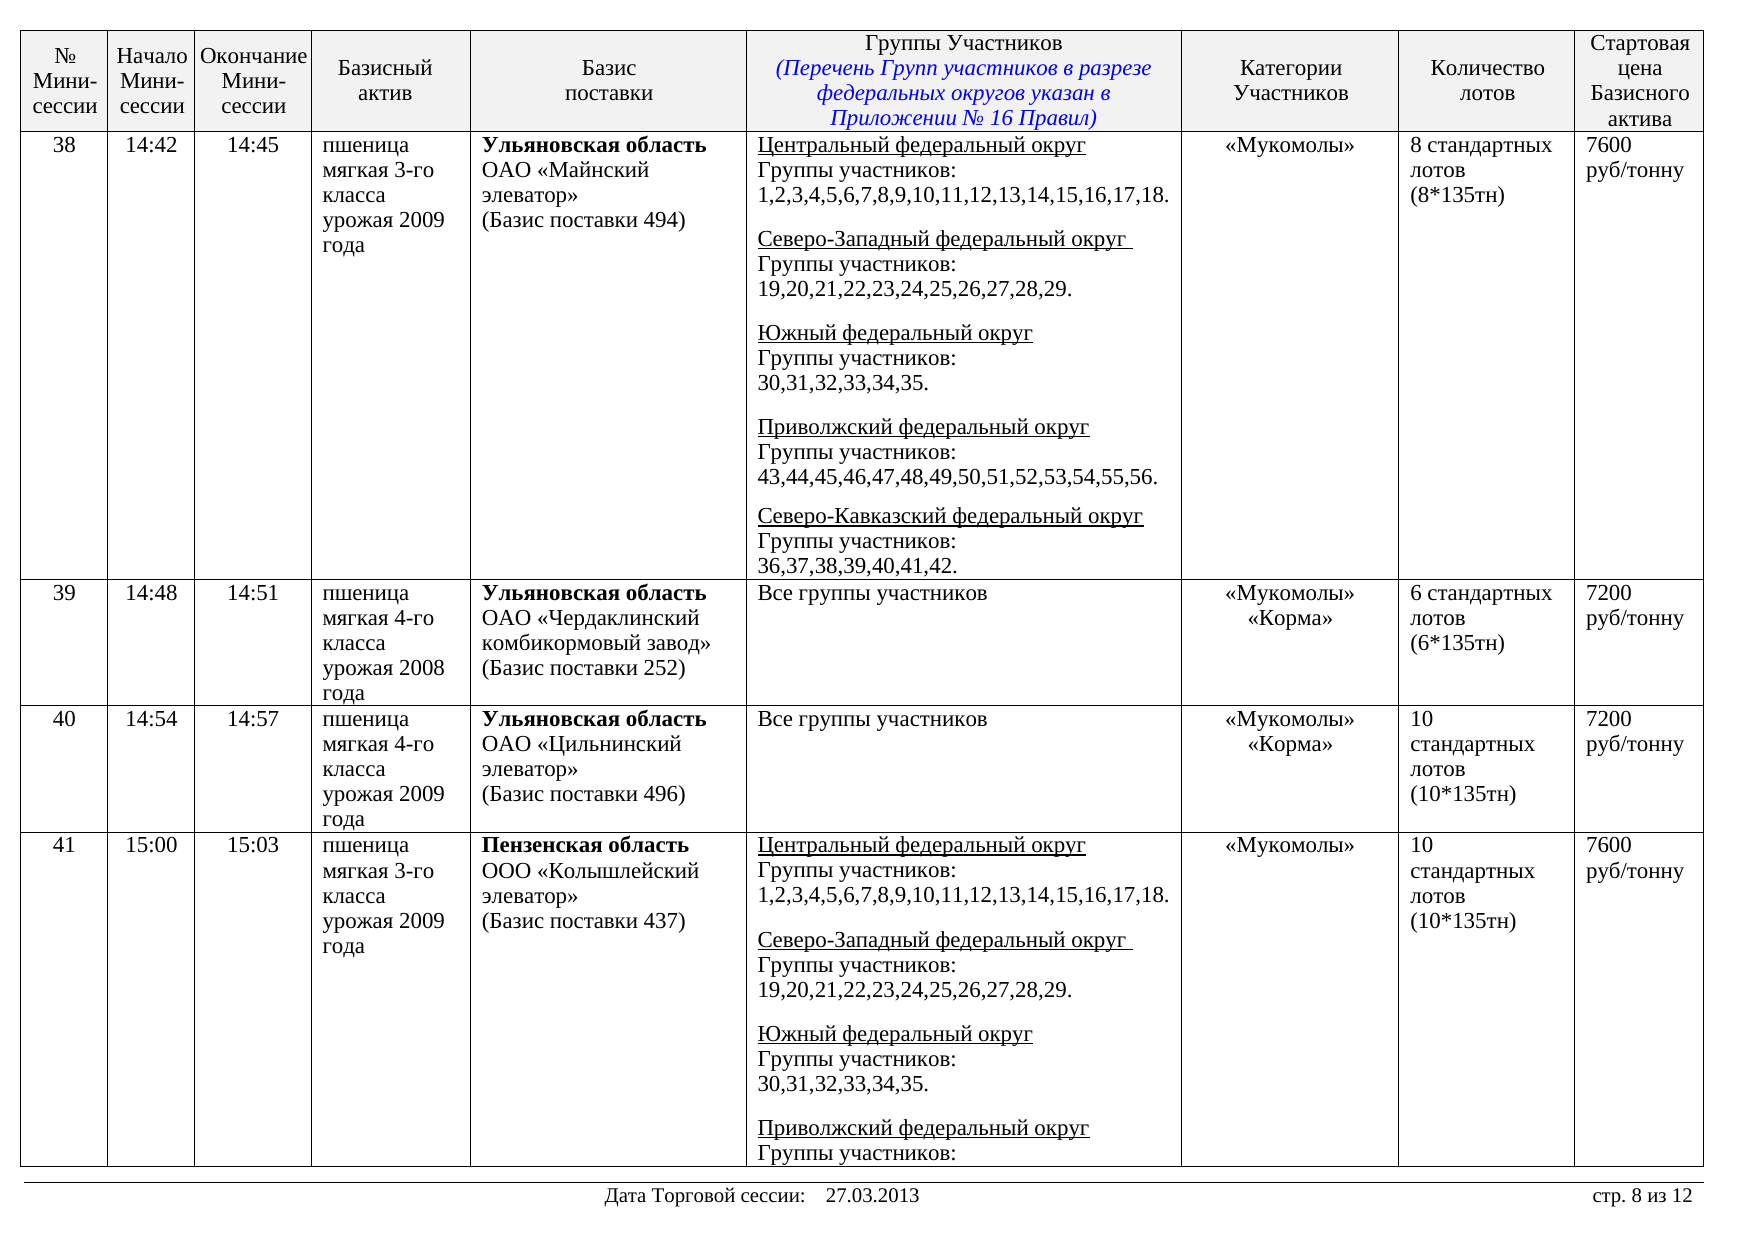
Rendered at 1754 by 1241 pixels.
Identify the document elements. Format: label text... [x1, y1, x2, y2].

table_cell 14:54 [108, 706, 194, 832]
table_cell 7600 руб/тонну [1575, 833, 1703, 1166]
table_header Категории Участников [1182, 31, 1398, 131]
table_cell 14:48 [108, 580, 194, 705]
table_cell 14:42 [108, 132, 194, 579]
table_cell 40 [21, 706, 107, 832]
table_header Группы Участников (Перечень Групп участников в разрезе федеральных округов указан в Приложении № 16 Правил) [747, 31, 1181, 131]
table_cell Ульяновская область ОАО «Цильнинский элеватор» (Базис поставки 496) [471, 706, 746, 832]
table_header Начало Мини-сессии [108, 31, 194, 131]
table_cell «Мукомолы» «Корма» [1182, 706, 1398, 832]
table_cell пшеница мягкая 3-го класса урожая 2009 года [312, 833, 470, 1166]
table_cell 8 стандартных лотов (8*135тн) [1399, 132, 1574, 579]
table_cell 14:45 [195, 132, 311, 579]
table_header Окончание Мини-сессии [195, 31, 311, 131]
table_cell Пензенская область ООО «Колышлейский элеватор» (Базис поставки 437) [471, 833, 746, 1166]
table_cell 7600 руб/тонну [1575, 132, 1703, 579]
table_cell 38 [21, 132, 107, 579]
table_cell Все группы участников [747, 706, 1181, 832]
table_cell 15:03 [195, 833, 311, 1166]
table_cell пшеница мягкая 4-го класса урожая 2009 года [312, 706, 470, 832]
table_cell «Мукомолы» «Корма» [1182, 580, 1398, 705]
table_cell 14:51 [195, 580, 311, 705]
table_cell Ульяновская область ОАО «Чердаклинский комбикормовый завод» (Базис поставки 252) [471, 580, 746, 705]
table_cell 10 стандартных лотов (10*135тн) [1399, 706, 1574, 832]
table_cell 6 стандартных лотов (6*135тн) [1399, 580, 1574, 705]
table_header Стартовая цена Базисного актива [1575, 31, 1703, 131]
table_cell 7200 руб/тонну [1575, 706, 1703, 832]
table_cell 14:57 [195, 706, 311, 832]
table_cell 39 [21, 580, 107, 705]
table_cell «Мукомолы» [1182, 132, 1398, 579]
table_cell пшеница мягкая 3-го класса урожая 2009 года [312, 132, 470, 579]
table_cell 7200 руб/тонну [1575, 580, 1703, 705]
table_header Базисный актив [312, 31, 470, 131]
table_cell «Мукомолы» [1182, 833, 1398, 1166]
table_header Базис поставки [471, 31, 746, 131]
table_cell пшеница мягкая 4-го класса урожая 2008 года [312, 580, 470, 705]
table_cell Все группы участников [747, 580, 1181, 705]
table_header № Мини-сессии [21, 31, 107, 131]
table_header Количество лотов [1399, 31, 1574, 131]
table_cell 15:00 [108, 833, 194, 1166]
table_cell 41 [21, 833, 107, 1166]
table_cell Ульяновская область ОАО «Майнский элеватор» (Базис поставки 494) [471, 132, 746, 579]
table_cell 10 стандартных лотов (10*135тн) [1399, 833, 1574, 1166]
